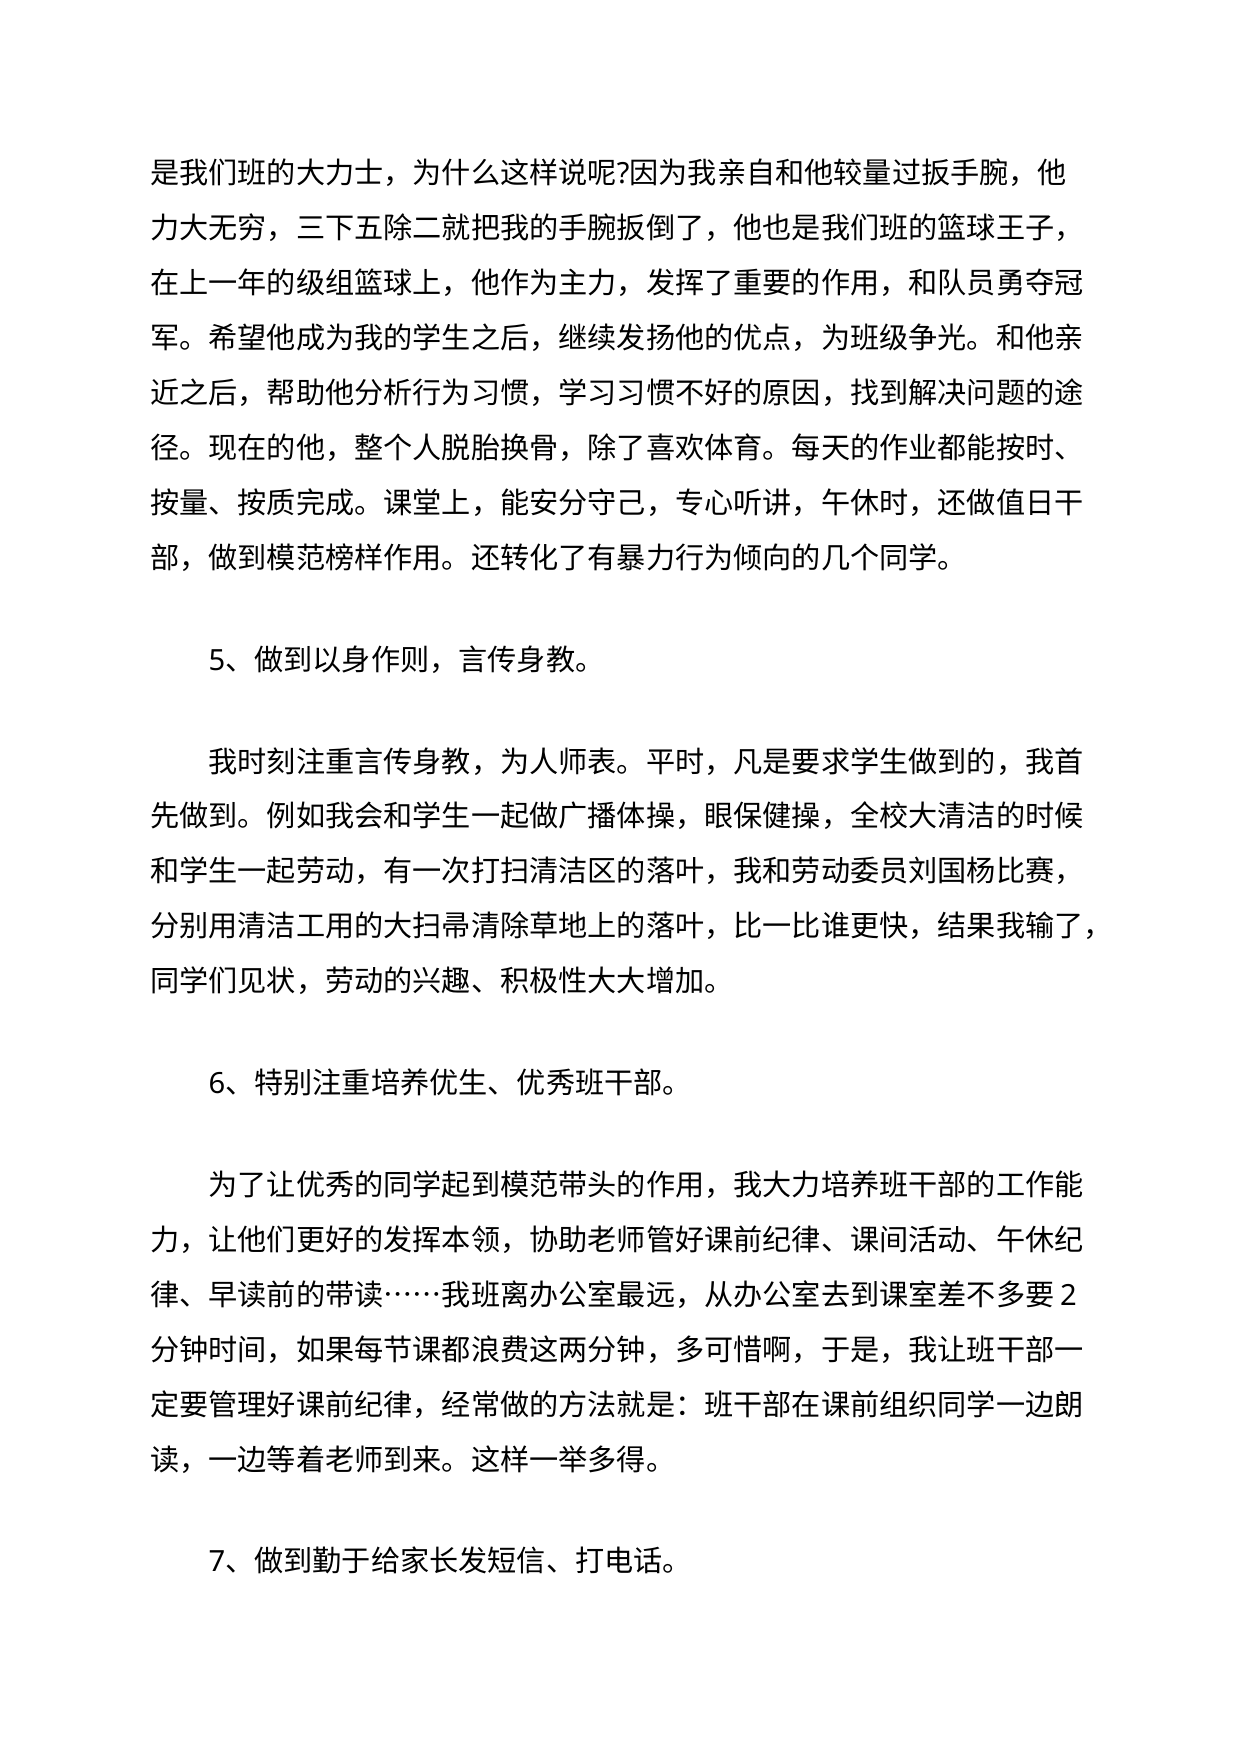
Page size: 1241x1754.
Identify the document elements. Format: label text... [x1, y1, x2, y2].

text 7、做到勤于给家长发短信、打电话。 [150, 1538, 1090, 1580]
text 为了让优秀的同学起到模范带头的作用，我大力培养班干部的工作能力，让他们更好的发挥本领，协助老师管好课前纪律、课间活动、午休纪律、早读前的带读……我班离办公室最远，从办公室去到课室差不多要2分钟时间，如果每节课都浪费这两分钟，多可惜啊，于是，我让班干部一定要管理好课前纪律，经常做的方法就是：班干部在课前组织同学一边朗读，一边等着老师到来。这样一举多得。 [150, 1161, 1090, 1478]
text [150, 150, 1090, 577]
text 我时刻注重言传身教，为人师表。平时，凡是要求学生做到的，我首先做到。例如我会和学生一起做广播体操，眼保健操，全校大清洁的时候和学生一起劳动，有一次打扫清洁区的落叶，我和劳动委员刘国杨比赛，分别用清洁工用的大扫帚清除草地上的落叶，比一比谁更快，结果我输了，同学们见状，劳动的兴趣、积极性大大增加。 [150, 738, 1090, 1000]
text 6、特别注重培养优生、优秀班干部。 [150, 1059, 1090, 1102]
text 5、做到以身作则，言传身教。 [150, 636, 1090, 678]
